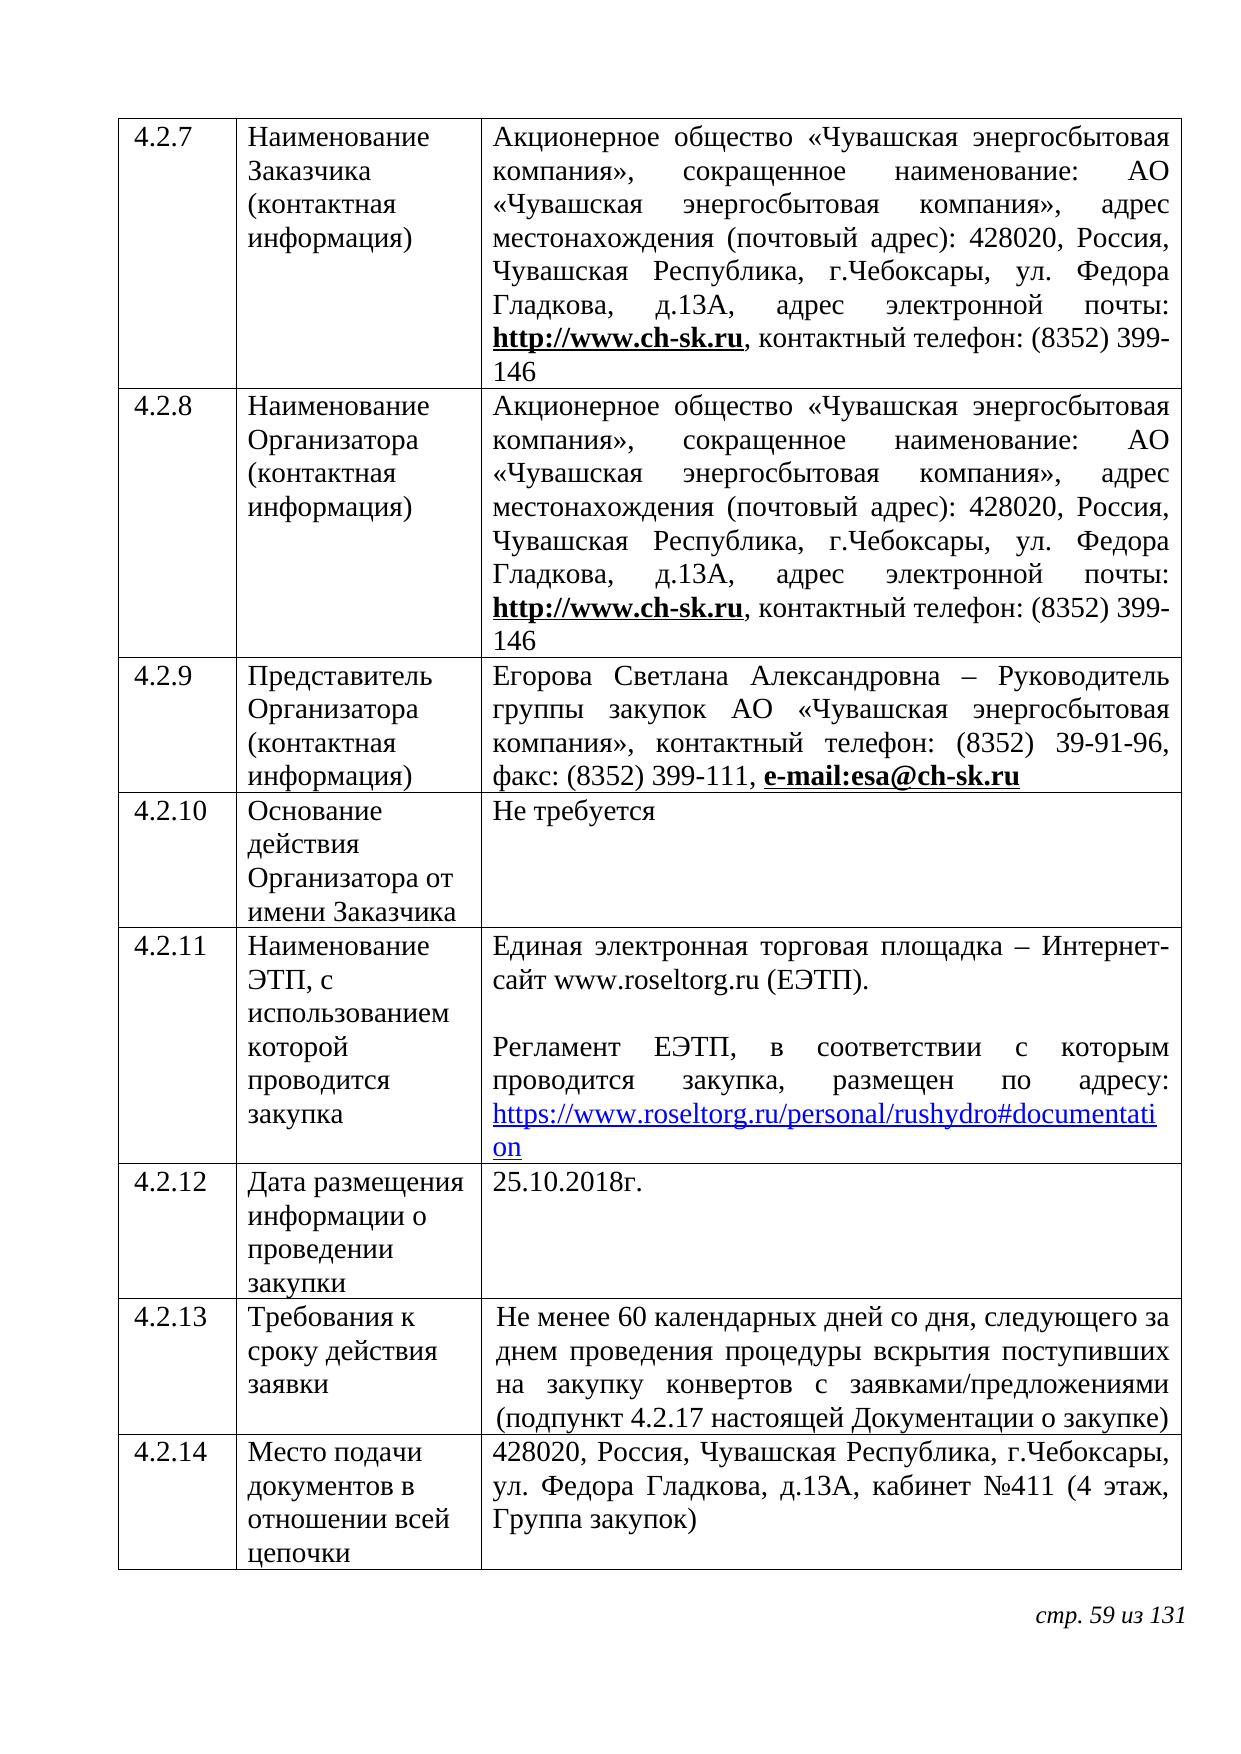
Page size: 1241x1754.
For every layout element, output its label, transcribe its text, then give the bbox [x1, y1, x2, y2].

table_cell Наименование Организатора (контактная информация) [237, 389, 481, 657]
table_cell Егорова Светлана Александровна – Руководитель группы закупок АО «Чувашская энергосбытовая компания», контактный телефон: (8352) 39-91-96, факс: (8352) 399-111, e-mail:esa@ch-sk.ru [482, 658, 1181, 792]
table_cell Дата размещения информации о проведении закупки [237, 1164, 481, 1298]
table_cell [482, 1435, 1181, 1569]
table_cell Единая электронная торговая площадка – Интернет-сайт www.roseltorg.ru (ЕЭТП). Регламент ЕЭТП, в соответствии с которым проводится закупка, размещен по адресу: https://www.roseltorg.ru/personal/rushydro#documentation [482, 928, 1181, 1163]
table_cell Не требуется [482, 793, 1181, 927]
table_cell Акционерное общество «Чувашская энергосбытовая компания», сокращенное наименование: АО «Чувашская энергосбытовая компания», адрес местонахождения (почтовый адрес): 428020, Россия, Чувашская Республика, г.Чебоксары, ул. Федора Гладкова, д.13А, адрес электронной почты: http://www.ch-sk.ru, контактный телефон: (8352) 399-146 [482, 119, 1181, 387]
table_cell Наименование Заказчика (контактная информация) [237, 119, 481, 387]
table_cell [119, 928, 236, 1163]
table_cell [119, 658, 236, 792]
table_cell Представитель Организатора (контактная информация) [237, 658, 481, 792]
table_cell Требования к сроку действия заявки [237, 1299, 481, 1433]
table_cell [119, 1299, 236, 1433]
table_cell [119, 1164, 236, 1298]
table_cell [237, 1435, 481, 1569]
table_cell Акционерное общество «Чувашская энергосбытовая компания», сокращенное наименование: АО «Чувашская энергосбытовая компания», адрес местонахождения (почтовый адрес): 428020, Россия, Чувашская Республика, г.Чебоксары, ул. Федора Гладкова, д.13А, адрес электронной почты: http://www.ch-sk.ru, контактный телефон: (8352) 399-146 [482, 389, 1181, 657]
table_cell Основание действия Организатора от имени Заказчика [237, 793, 481, 927]
table_cell [119, 793, 236, 927]
table_cell [119, 389, 236, 657]
table_cell [119, 1435, 236, 1569]
table_cell 25.10.2018г. [482, 1164, 1181, 1298]
table_cell Наименование ЭТП, с использованием которой проводится закупка [237, 928, 481, 1163]
table_cell [119, 119, 236, 387]
